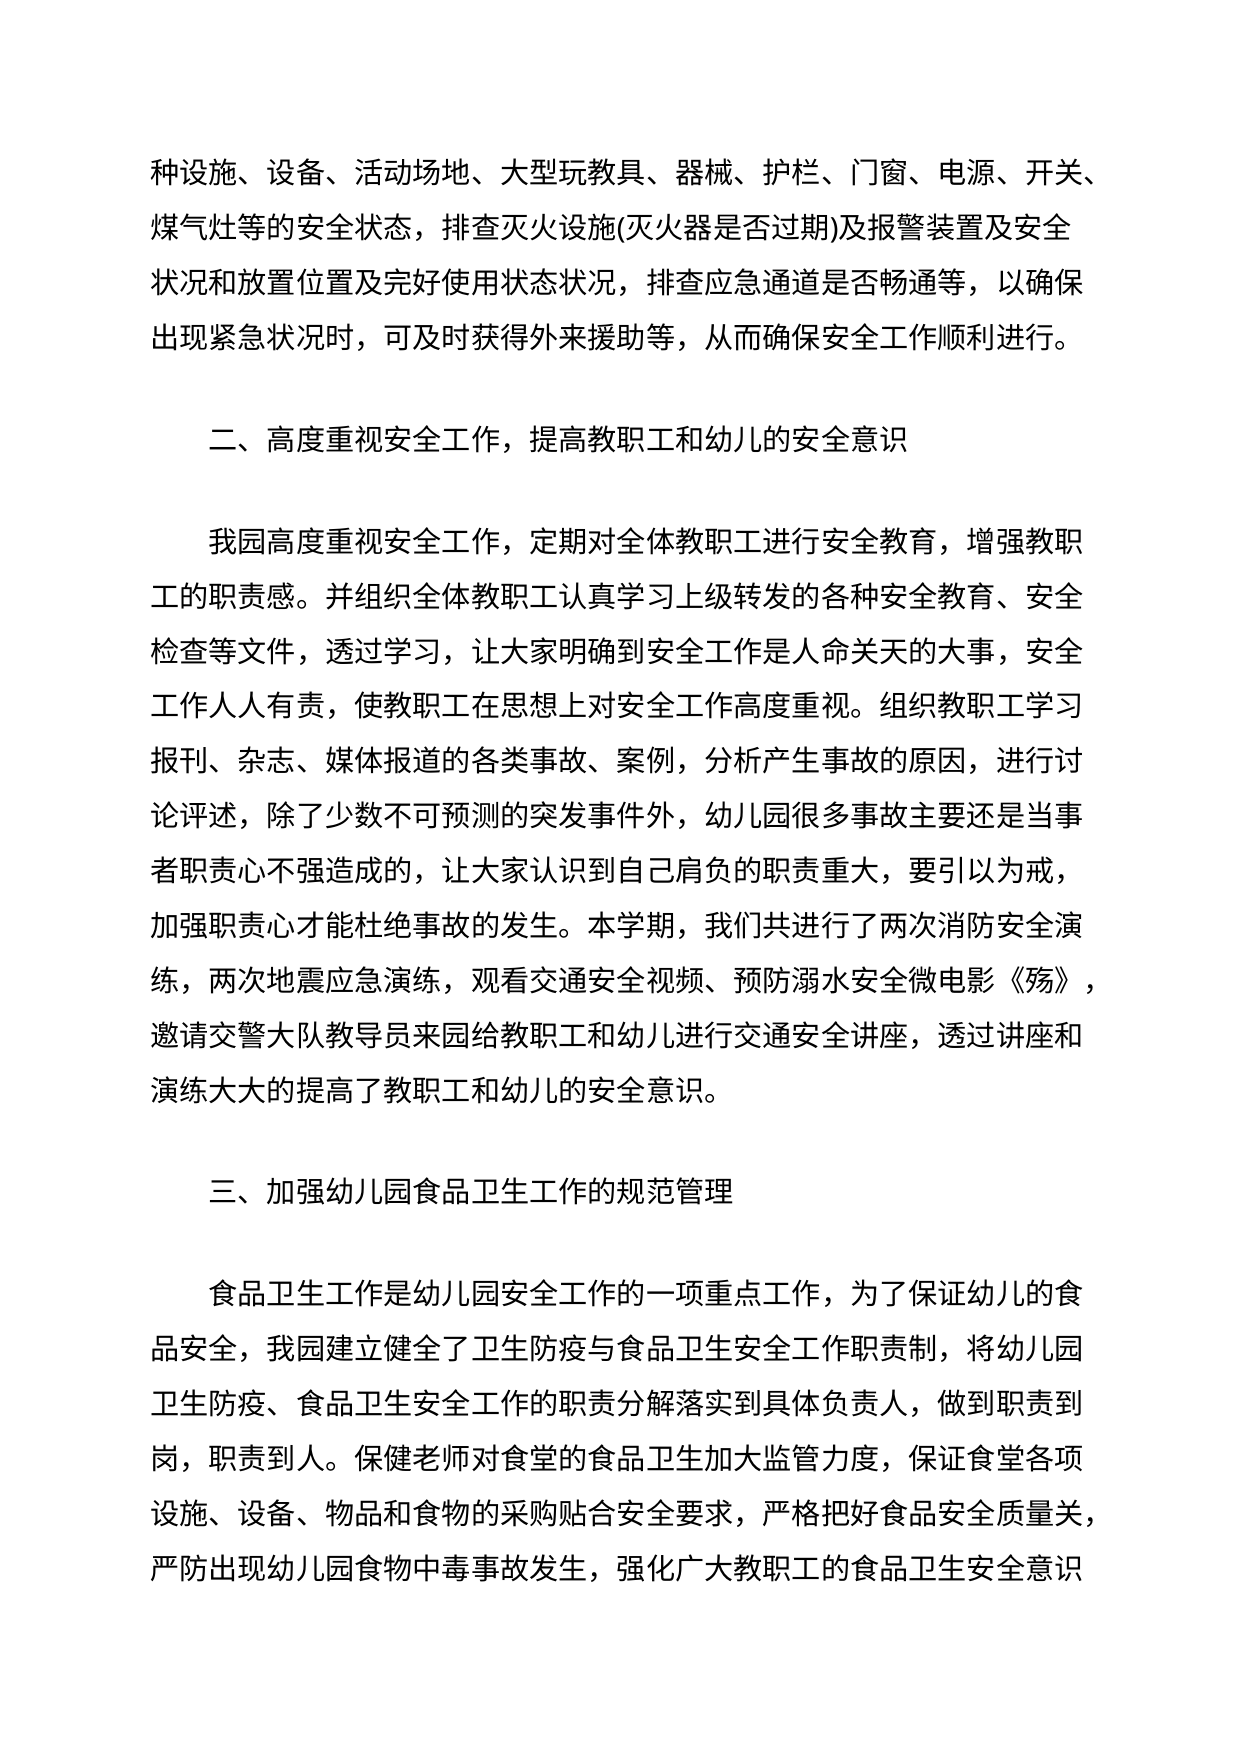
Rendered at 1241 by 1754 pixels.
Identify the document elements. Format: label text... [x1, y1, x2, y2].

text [150, 1271, 1090, 1588]
text 二、高度重视安全工作，提高教职工和幼儿的安全意识 [150, 417, 1090, 459]
text 三、加强幼儿园食品卫生工作的规范管理 [150, 1169, 1090, 1211]
text 我园高度重视安全工作，定期对全体教职工进行安全教育，增强教职工的职责感。并组织全体教职工认真学习上级转发的各种安全教育、安全检查等文件，透过学习，让大家明确到安全工作是人命关天的大事，安全工作人人有责，使教职工在思想上对安全工作高度重视。组织教职工学习报刊、杂志、媒体报道的各类事故、案例，分析产生事故的原因，进行讨论评述，除了少数不可预测的突发事件外，幼儿园很多事故主要还是当事者职责心不强造成的，让大家认识到自己肩负的职责重大，要引以为戒，加强职责心才能杜绝事故的发生。本学期，我们共进行了两次消防安全演练，两次地震应急演练，观看交通安全视频、预防溺水安全微电影《殇》，邀请交警大队教导员来园给教职工和幼儿进行交通安全讲座，透过讲座和演练大大的提高了教职工和幼儿的安全意识。 [150, 518, 1090, 1109]
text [150, 150, 1090, 357]
